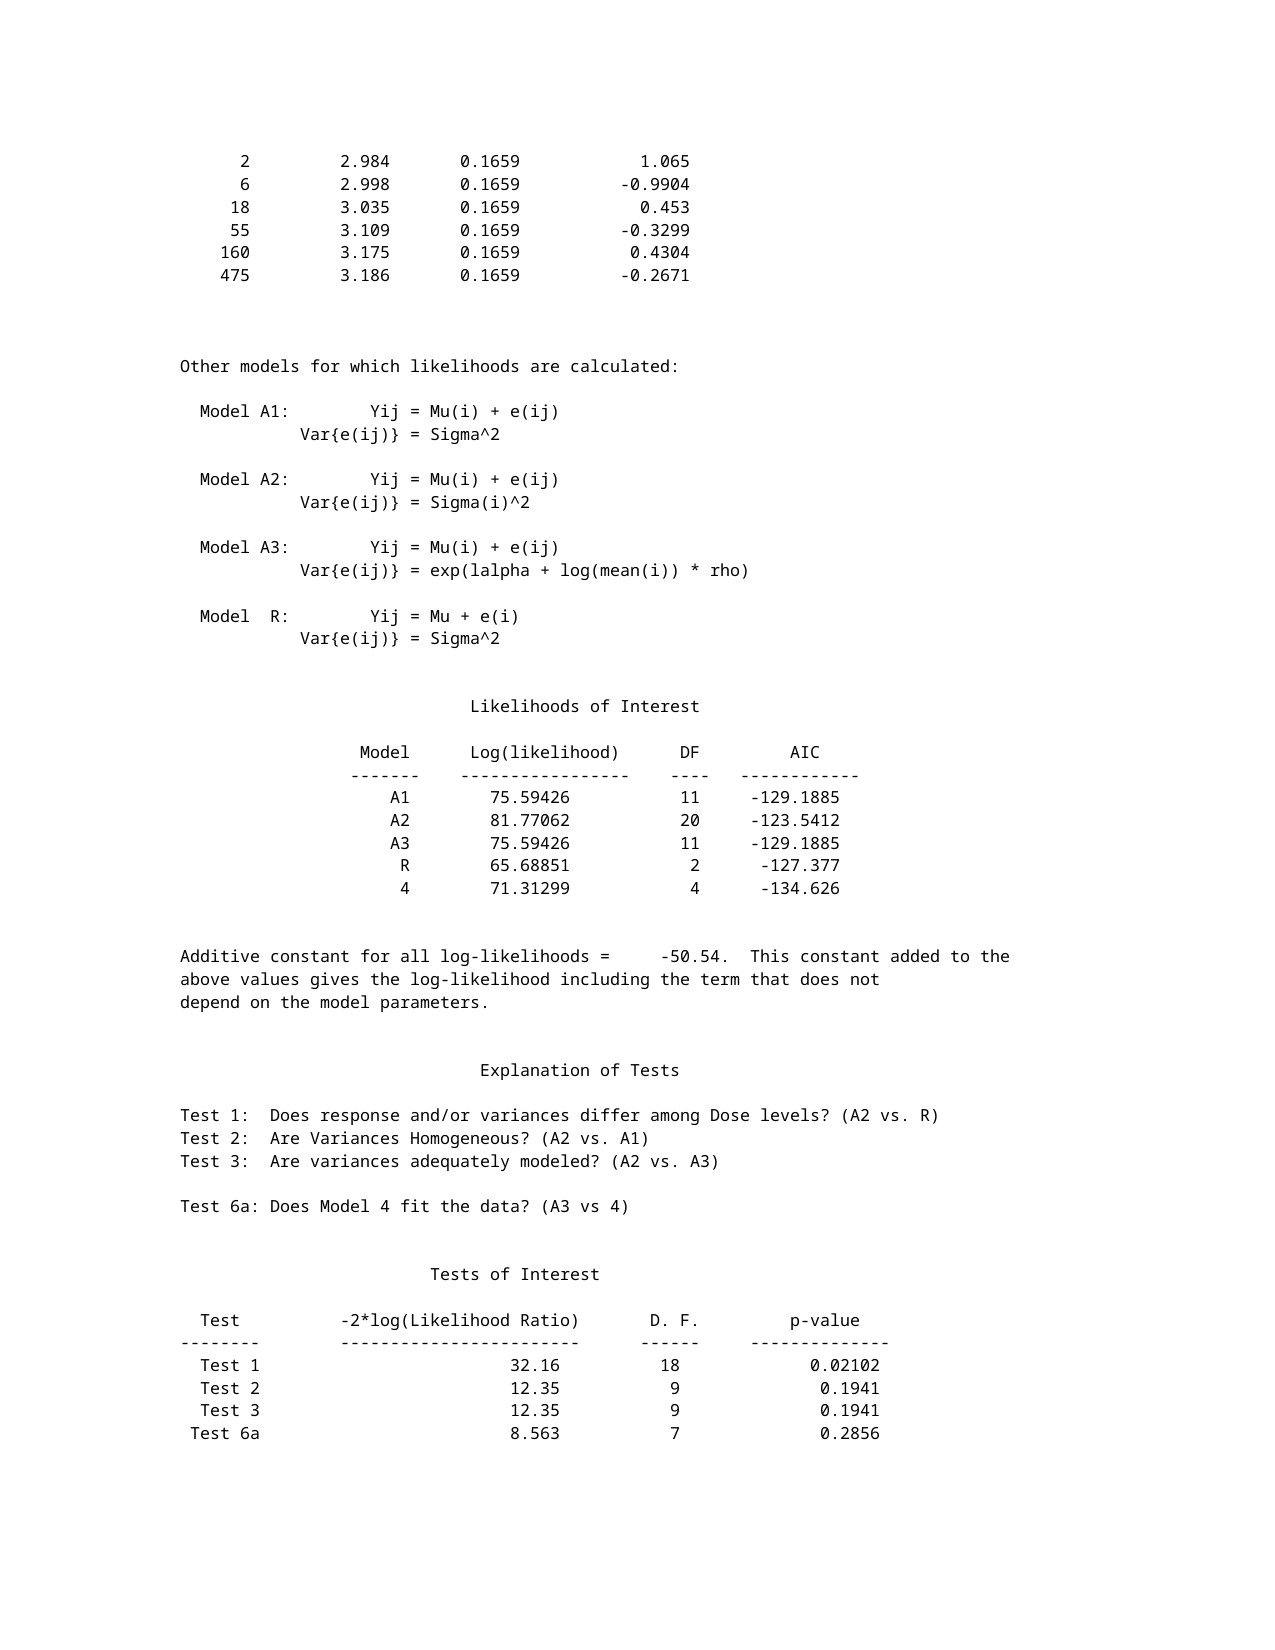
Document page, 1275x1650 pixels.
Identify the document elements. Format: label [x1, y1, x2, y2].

text [150, 150, 1125, 1490]
